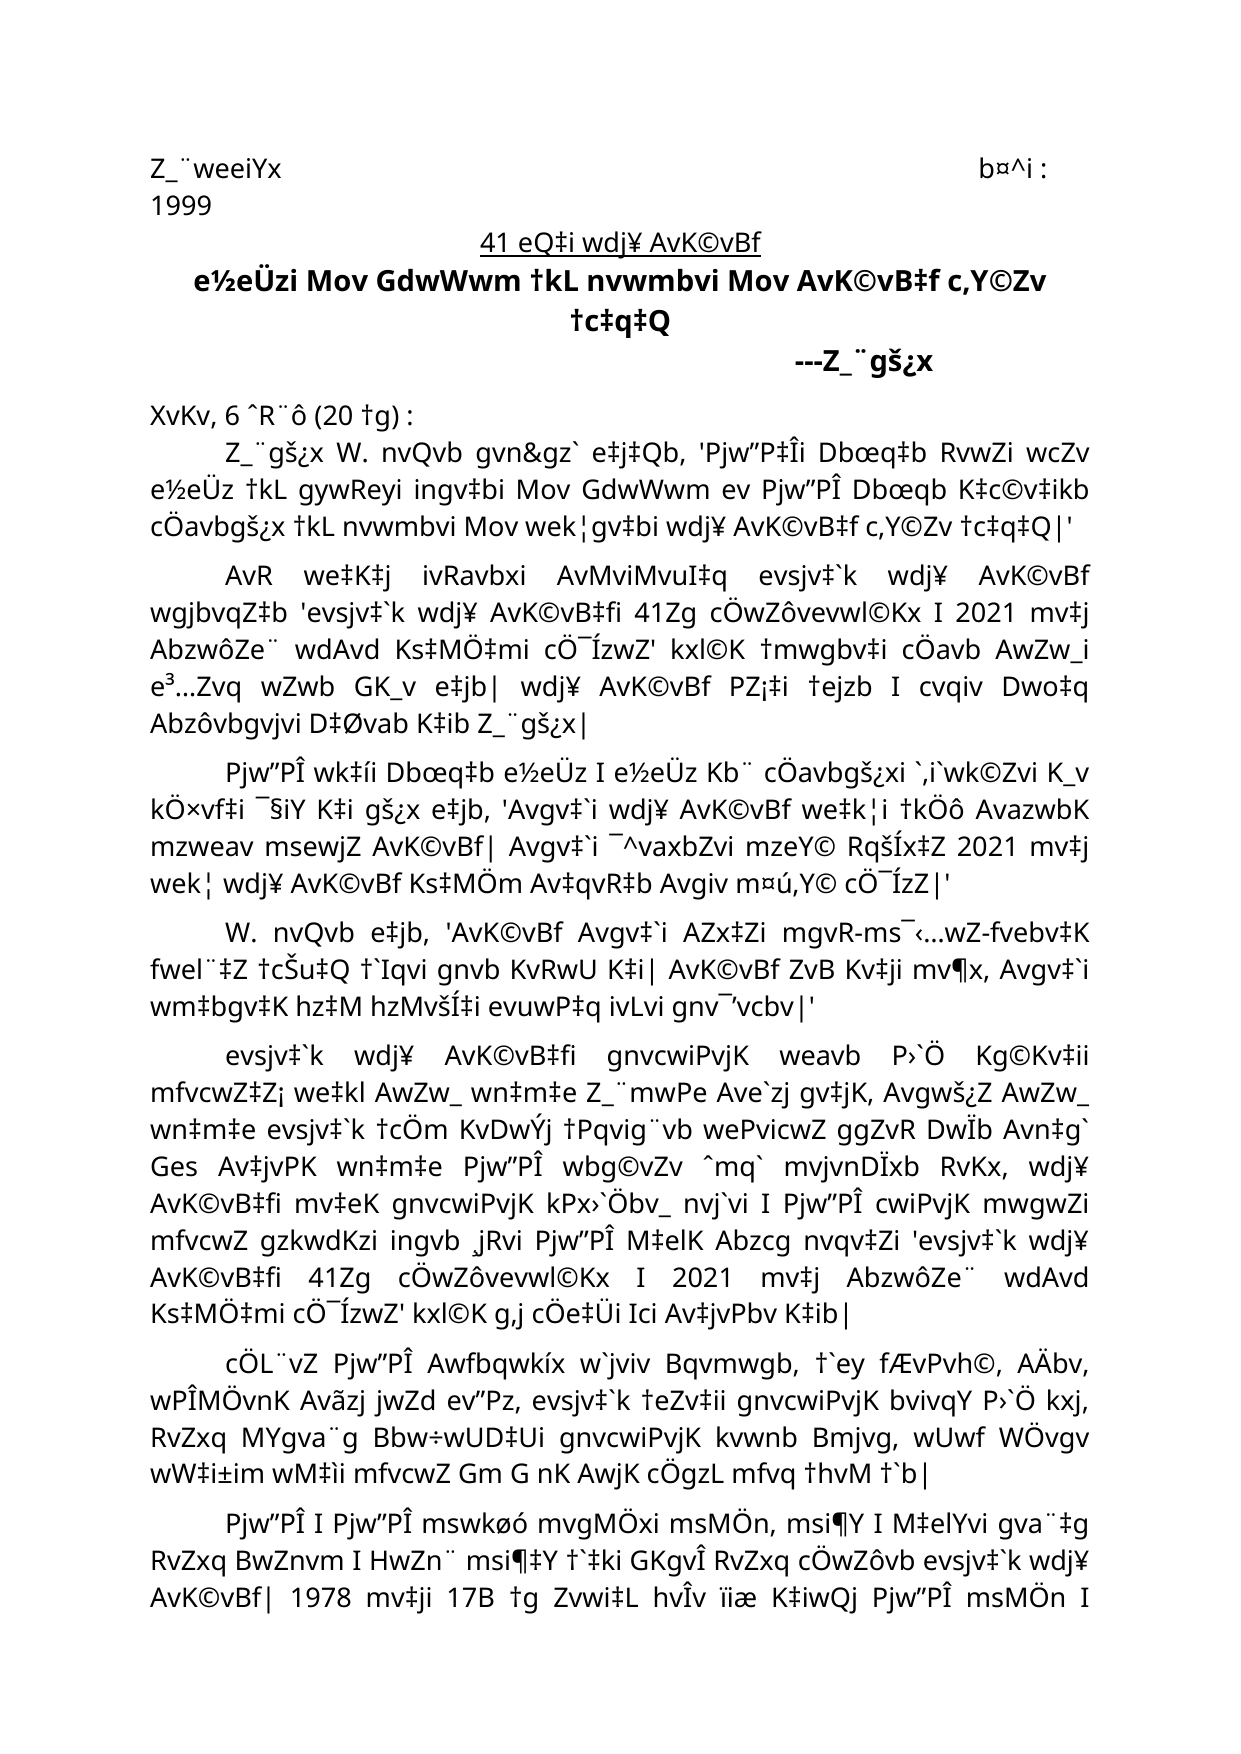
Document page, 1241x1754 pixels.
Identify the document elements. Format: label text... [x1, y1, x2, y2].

text Z_¨weeiYx b¤^i : 1999 [150, 150, 1087, 224]
text evsjv‡`k wdj¥ AvK©vB‡fi gnvcwiPvjK weavb P›`Ö Kg©Kv‡ii mfvcwZ‡Z¡ we‡kl AwZw_ wn‡m‡e Z_¨mwPe Ave`zj gv‡jK, Avgwš¿Z AwZw_ wn‡m‡e evsjv‡`k †cÖm KvDwÝj †Pqvig¨vb wePvicwZ ggZvR DwÏb Avn‡g` Ges Av‡jvPK wn‡m‡e Pjw”PÎ wbg©vZv ˆmq` mvjvnDÏxb RvKx, wdj¥ AvK©vB‡fi mv‡eK gnvcwiPvjK kPx›`Öbv_ nvj`vi I Pjw”PÎ cwiPvjK mwgwZi mfvcwZ gzkwdKzi ingvb ¸jRvi Pjw”PÎ M‡elK Abzcg nvqv‡Zi 'evsjv‡`k wdj¥ AvK©vB‡fi 41Zg cÖwZôvevwl©Kx I 2021 mv‡j AbzwôZe¨ wdAvd Ks‡MÖ‡mi cÖ¯ÍzwZ' kxl©K g‚j cÖe‡Üi Ici Av‡jvPbv K‡ib| [150, 1037, 1090, 1332]
text AvR we‡K‡j ivRavbxi AvMviMvuI‡q evsjv‡`k wdj¥ AvK©vBf wgjbvqZ‡b 'evsjv‡`k wdj¥ AvK©vB‡fi 41Zg cÖwZôvevwl©Kx I 2021 mv‡j AbzwôZe¨ wdAvd Ks‡MÖ‡mi cÖ¯ÍzwZ' kxl©K †mwgbv‡i cÖavb AwZw_i e³…Zvq wZwb GK_v e‡jb| wdj¥ AvK©vBf PZ¡‡i †ejzb I cvqiv Dwo‡q Abzôvbgvjvi D‡Øvab K‡ib Z_¨gš¿x| [150, 557, 1090, 741]
text W. nvQvb e‡jb, 'AvK©vBf Avgv‡`i AZx‡Zi mgvR-ms¯‹…wZ-fvebv‡K fwel¨‡Z †cŠu‡Q †`Iqvi gnvb KvRwU K‡i| AvK©vBf ZvB Kv‡ji mv¶x, Avgv‡`i wm‡bgv‡K hz‡M hzMvšÍ‡i evuwP‡q ivLvi gnv¯’vcbv|' [150, 914, 1090, 1024]
text cÖL¨vZ Pjw”PÎ Awfbqwkíx w`jviv Bqvmwgb, †`ey fÆvPvh©, AÄbv, wPÎMÖvnK Avãzj jwZd ev”Pz, evsjv‡`k †eZv‡ii gnvcwiPvjK bvivqY P›`Ö kxj, RvZxq MYgva¨g Bbw÷wUD‡Ui gnvcwiPvjK kvwnb Bmjvg, wUwf WÖvgv wW‡i±im wM‡ìi mfvcwZ Gm G nK AwjK cÖgzL mfvq †hvM †`b| [150, 1344, 1090, 1492]
text e½eÜzi Mov GdwWwm †kL nvwmbvi Mov AvK©vB‡f c‚Y©Zv †c‡q‡Q [150, 261, 1090, 340]
text XvKv, 6 ˆR¨ô (20 †g) : [150, 397, 1090, 434]
text 41 eQ‡i wdj¥ AvK©vBf [150, 224, 1090, 261]
text Pjw”PÎ wk‡íi Dbœq‡b e½eÜz I e½eÜz Kb¨ cÖavbgš¿xi `‚i`wk©Zvi K_v kÖ×vf‡i ¯§iY K‡i gš¿x e‡jb, 'Avgv‡`i wdj¥ AvK©vBf we‡k¦i †kÖô AvazwbK mzweav msewjZ AvK©vBf| Avgv‡`i ¯^vaxbZvi mzeY© RqšÍx‡Z 2021 mv‡j wek¦ wdj¥ AvK©vBf Ks‡MÖm Av‡qvR‡b Avgiv m¤ú‚Y© cÖ¯ÍzZ|' [150, 754, 1090, 901]
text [150, 1504, 1090, 1615]
text Z_¨gš¿x W. nvQvb gvn&gz` e‡j‡Qb, 'Pjw”P‡Îi Dbœq‡b RvwZi wcZv e½eÜz †kL gywReyi ingv‡bi Mov GdwWwm ev Pjw”PÎ Dbœqb K‡c©v‡ikb cÖavbgš¿x †kL nvwmbvi Mov wek¦gv‡bi wdj¥ AvK©vB‡f c‚Y©Zv †c‡q‡Q|' [150, 434, 1090, 544]
text ---Z_¨gš¿x [525, 340, 1090, 380]
